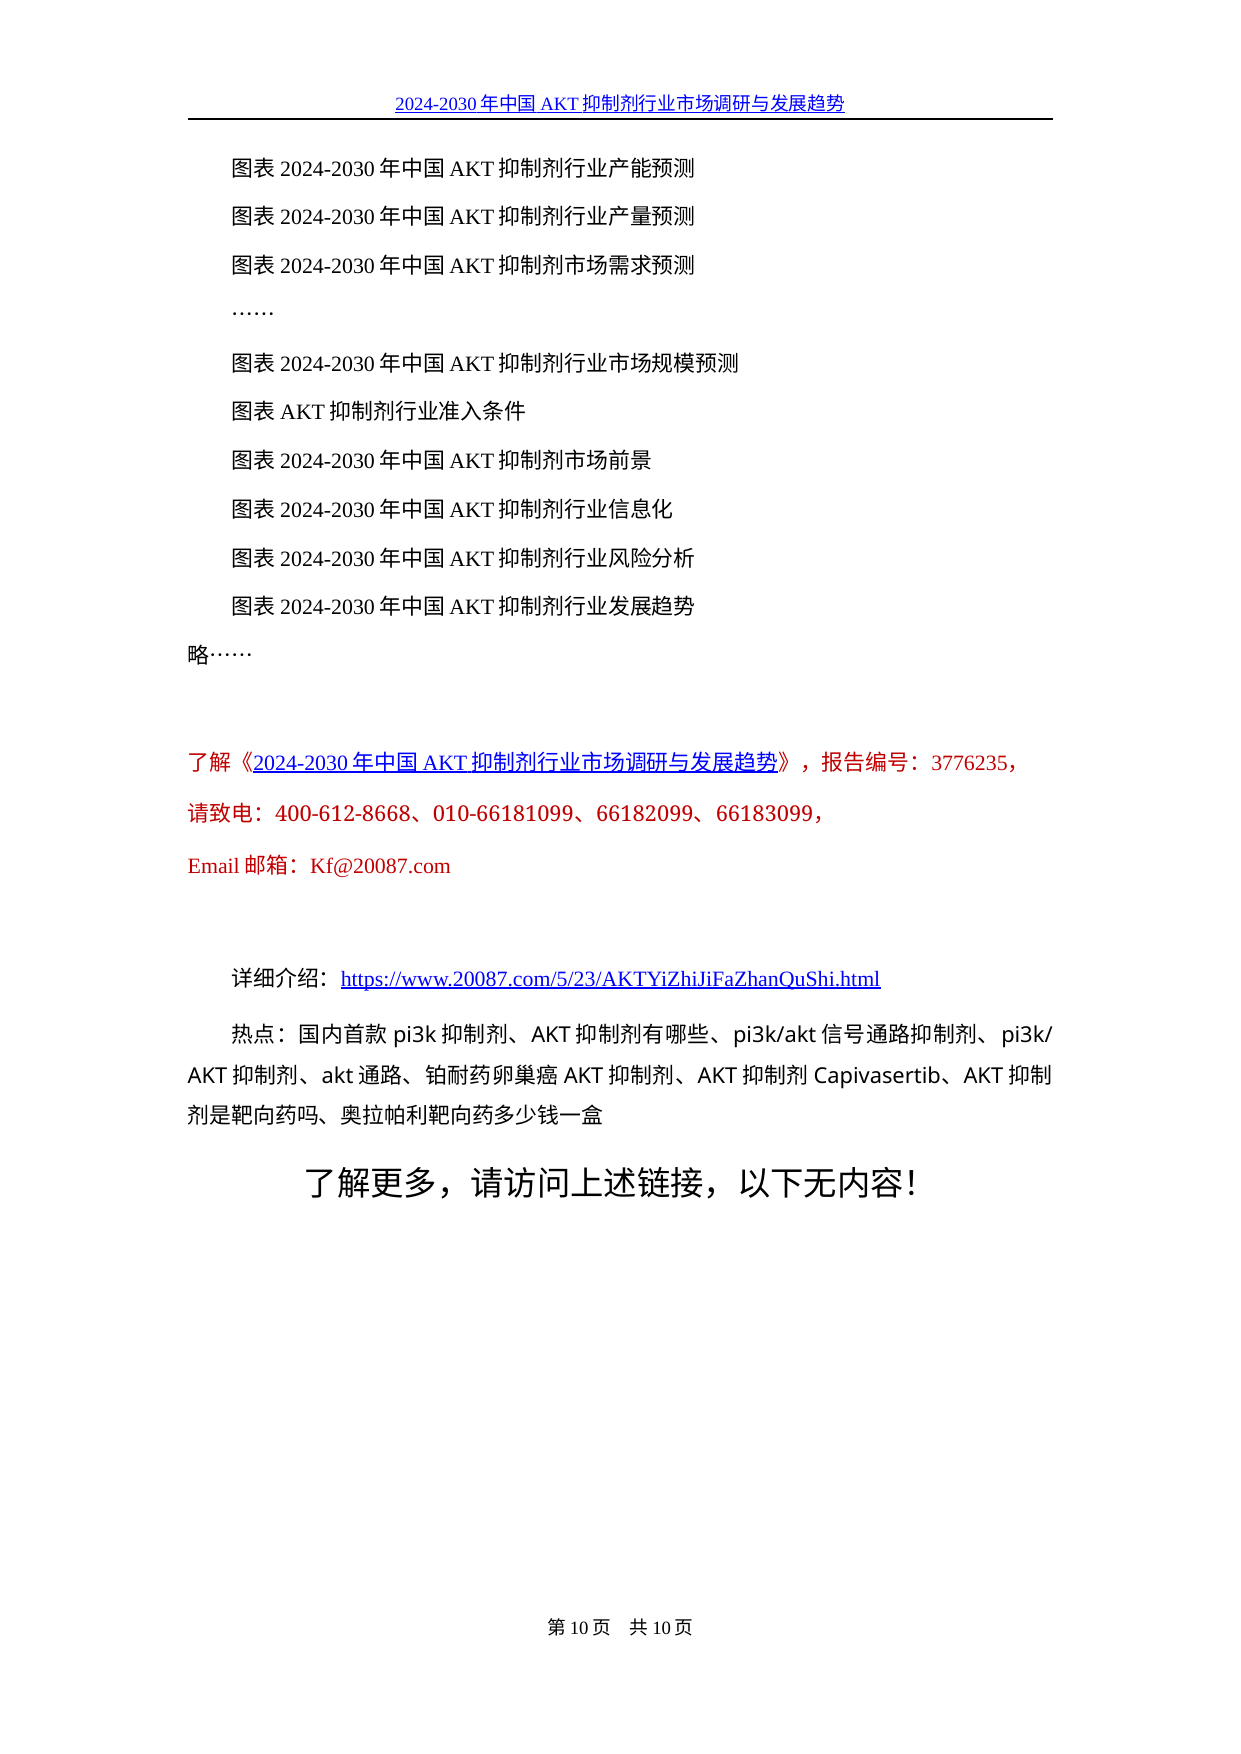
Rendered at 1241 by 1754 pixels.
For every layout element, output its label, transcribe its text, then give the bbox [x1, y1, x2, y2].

title 了解更多，请访问上述链接，以下无内容！ [187, 1148, 1053, 1213]
text 了解《2024-2030年中国AKT抑制剂行业市场调研与发展趋势》，报告编号：3776235， [187, 744, 1053, 777]
text 详细介绍：https://www.20087.com/5/23/AKTYiZhiJiFaZhanQuShi.html [187, 960, 1053, 993]
text 请致电：400-612-8668、010-66181099、66182099、66183099， [187, 796, 1053, 828]
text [187, 150, 1053, 670]
text 热点：国内首款pi3k抑制剂、AKT抑制剂有哪些、pi3k/akt信号通路抑制剂、pi3k/AKT抑制剂、akt通路、铂耐药卵巢癌AKT抑制剂、AKT抑制剂Capivasertib、AKT抑制剂是靶向药吗、奥拉帕利靶向药多少钱一盒 [187, 1017, 1053, 1131]
text Email邮箱：Kf@20087.com [187, 847, 1053, 880]
